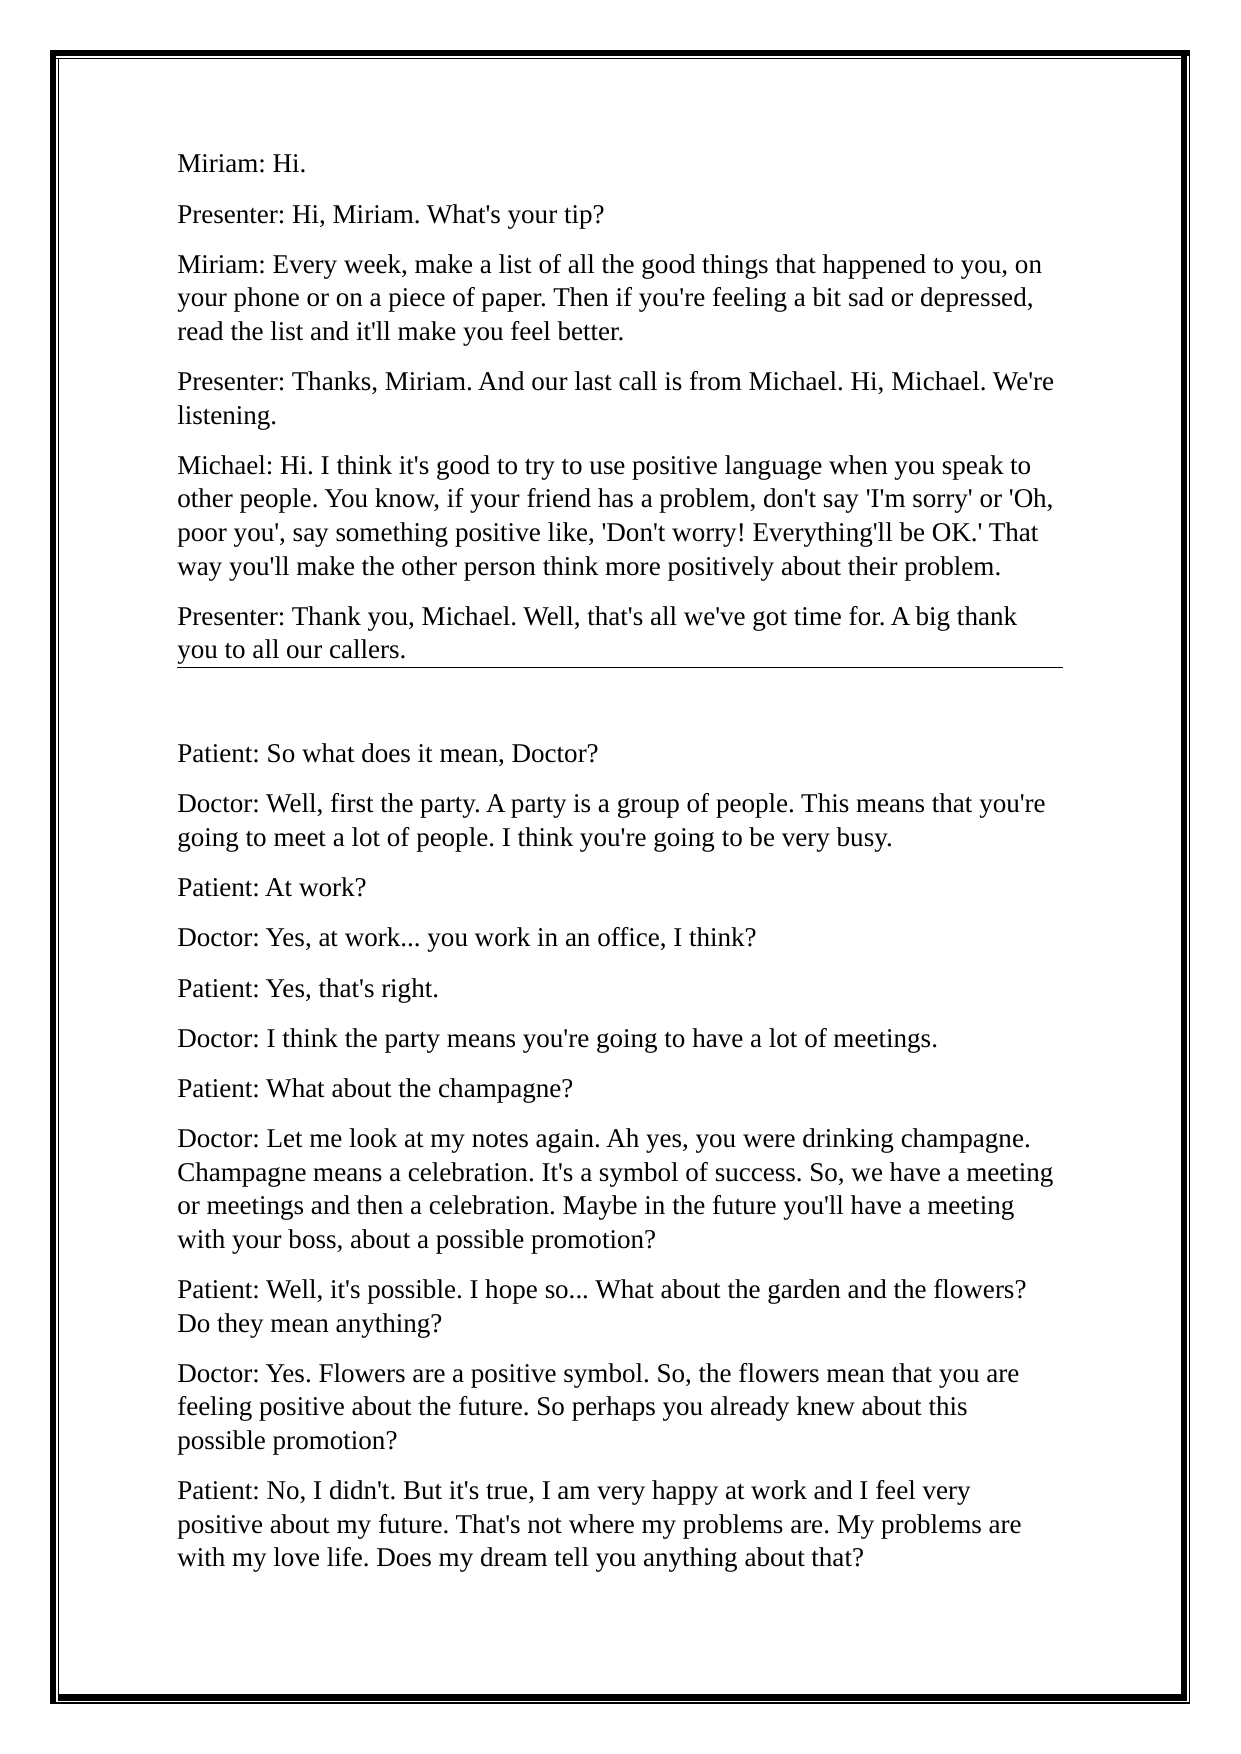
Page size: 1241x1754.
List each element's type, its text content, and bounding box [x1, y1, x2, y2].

text Miriam: Every week, make a list of all the good things that happened to you, on your phone or on a piece of paper. Then if you're feeling a bit sad or depressed, read the list and it'll make you feel better. [177, 248, 1063, 346]
text Patient: So what does it mean, Doctor? [177, 737, 1063, 768]
text Patient: What about the champagne? [177, 1072, 1063, 1103]
text Patient: Yes, that's right. [177, 972, 1063, 1003]
text Patient: Well, it's possible. I hope so... What about the garden and the flowers? Do they mean anything? [177, 1273, 1063, 1338]
text Doctor: Yes, at work... you work in an office, I think? [177, 922, 1063, 953]
text Miriam: Hi. [177, 147, 1063, 179]
text Doctor: Yes. Flowers are a positive symbol. So, the flowers mean that you are feeling positive about the future. So perhaps you already knew about this possible promotion? [177, 1357, 1063, 1455]
text Doctor: Let me look at my notes again. Ah yes, you were drinking champagne. Champagne means a celebration. It's a symbol of success. So, we have a meeting or meetings and then a celebration. Maybe in the future you'll have a meeting with your boss, about a possible promotion? [177, 1122, 1063, 1254]
text Patient: At work? [177, 871, 1063, 902]
text Presenter: Hi, Miriam. What's your tip? [177, 198, 1063, 229]
text Presenter: Thank you, Michael. Well, that's all we've got time for. A big thank you to all our callers. [177, 600, 1063, 667]
text Michael: Hi. I think it's good to try to use positive language when you speak to other people. You know, if your friend has a problem, don't say 'I'm sorry' or 'Oh, poor you', say something positive like, 'Don't worry! Everything'll be OK.' That way you'll make the other person think more positively about their problem. [177, 449, 1063, 581]
text Doctor: Well, first the party. A party is a group of people. This means that you're going to meet a lot of people. I think you're going to be very busy. [177, 788, 1063, 852]
text Presenter: Thanks, Miriam. And our last call is from Michael. Hi, Michael. We're listening. [177, 365, 1063, 430]
text Patient: No, I didn't. But it's true, I am very happy at work and I feel very positive about my future. That's not where my problems are. My problems are with my love life. Does my dream tell you anything about that? [177, 1474, 1063, 1572]
text Doctor: I think the party means you're going to have a lot of meetings. [177, 1022, 1063, 1053]
